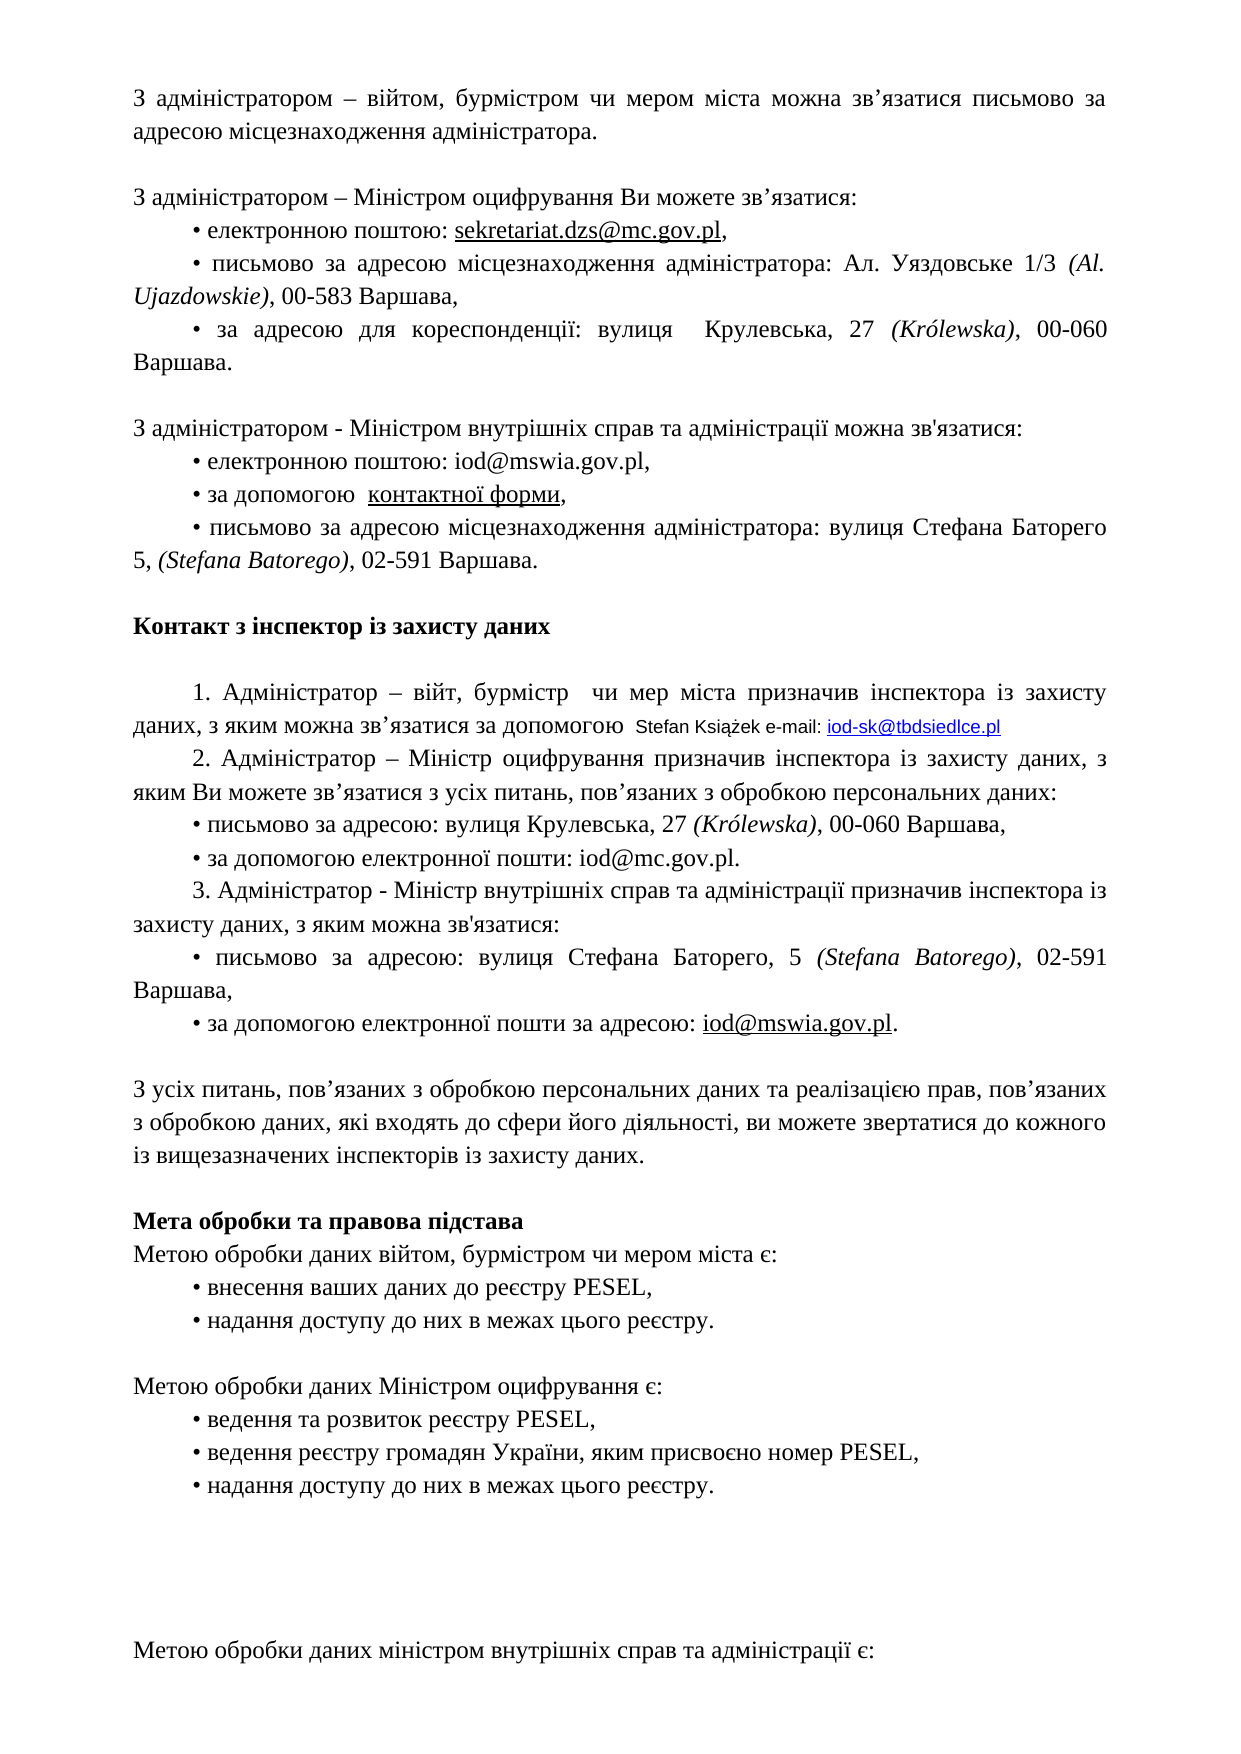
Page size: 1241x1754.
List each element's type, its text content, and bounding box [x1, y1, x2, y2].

text • за допомогою електронної пошти: iod@mc.gov.pl. [133, 843, 1107, 871]
text 2. Адміністратор – Міністр оцифрування призначив інспектора із захисту даних, з яким Ви можете зв’язатися з усіх питань, пов’язаних з обробкою персональних даних: [133, 743, 1107, 805]
text Метою обробки даних Міністром оцифрування є: [639, 1371, 1107, 1400]
text З адміністратором – війтом, бурмістром чи мером міста можна зв’язатися письмово за адресою місцезнаходження адміністратора. [133, 83, 1107, 145]
text • за адресою для кореспонденції: вулиця Крулевська, 27 (Królewska), 00-060 Варшава. [133, 314, 1107, 376]
text • за допомогою електронної пошти за адресою: iod@mswia.gov.pl. [133, 1008, 1107, 1036]
text • за допомогою контактної форми, [133, 479, 1107, 508]
text • ведення реєстру громадян України, яким присвоєно номер PESEL, [133, 1437, 1107, 1466]
text • внесення ваших даних до реєстру PESEL, [133, 1272, 1107, 1301]
text • письмово за адресою місцезнаходження адміністратора: вулиця Стефана Баторего 5, (Stefana Batorego), 02-591 Варшава. [133, 512, 1107, 574]
text • електронною поштою: iod@mswia.gov.pl, [133, 446, 1107, 475]
text З адміністратором - Міністром внутрішніх справ та адміністрації можна зв'язатися: [133, 413, 1107, 442]
text Метою обробки даних міністром внутрішніх справ та адміністрації є: [133, 1635, 1107, 1664]
text Метою обробки даних Міністром оцифрування є: [133, 1371, 497, 1400]
text • письмово за адресою місцезнаходження адміністратора: Ал. Уяздовське 1/3 (Al. Ujazdowskie), 00-583 Варшава, [133, 248, 1107, 310]
text • надання доступу до них в межах цього реєстру. [133, 1470, 1107, 1499]
text З усіх питань, пов’язаних з обробкою персональних даних та реалізацією прав, пов’язаних з обробкою даних, які входять до сфери його діяльності, ви можете звертатися до кожного із вищезазначених інспекторів із захисту даних. [133, 1074, 1107, 1168]
text 1. Адміністратор – війт, бурмістр чи мер міста призначив інспектора із захисту даних, з яким можна зв’язатися за допомогою Stefan Książek e-mail: iod-sk@tbdsiedlce.pl [133, 677, 1107, 739]
text • письмово за адресою: вулиця Стефана Баторего, 5 (Stefana Batorego), 02-591 Варшава, [133, 942, 1107, 1003]
text 3. Адміністратор - Міністр внутрішніх справ та адміністрації призначив інспектора із захисту даних, з яким можна зв'язатися: [133, 876, 1107, 937]
text З адміністратором – Міністром оцифрування Ви можете зв’язатися: [133, 182, 472, 211]
text • ведення та розвиток реєстру PESEL, [133, 1404, 1107, 1433]
text • письмово за адресою: вулиця Крулевська, 27 (Królewska), 00-060 Варшава, [133, 809, 1107, 838]
text Мета обробки та правова підстава [133, 1206, 1107, 1234]
text • надання доступу до них в межах цього реєстру. [133, 1305, 1107, 1334]
text Метою обробки даних війтом, бурмістром чи мером міста є: [133, 1239, 1107, 1268]
text • електронною поштою: sekretariat.dzs@mc.gov.pl, [133, 215, 1107, 244]
text З адміністратором – Міністром оцифрування Ви можете зв’язатися: [614, 182, 1107, 211]
text Контакт з інспектор із захисту даних [133, 611, 1107, 640]
